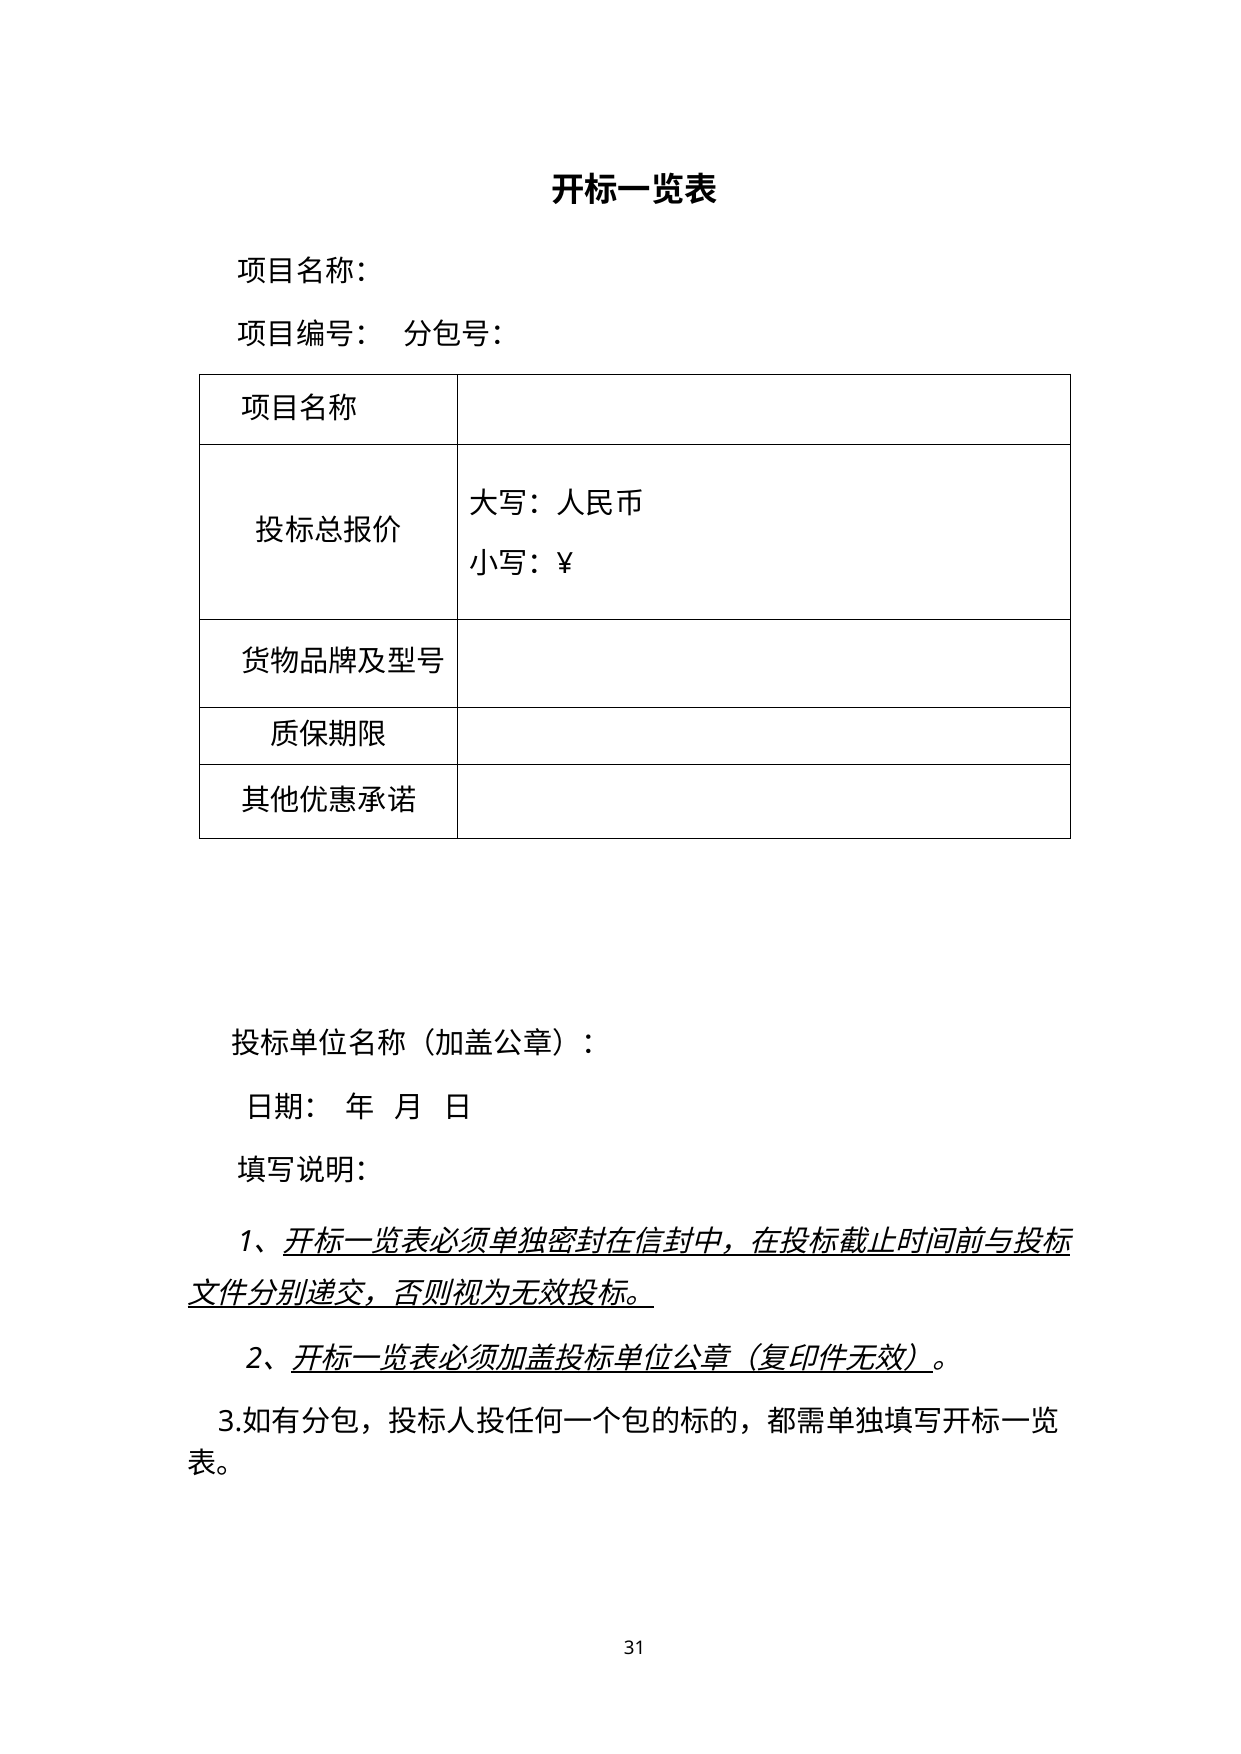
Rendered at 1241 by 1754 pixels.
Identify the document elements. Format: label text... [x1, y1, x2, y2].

text 开标一览表 [187, 162, 1081, 211]
table_header 项目名称 [200, 375, 457, 444]
text 填写说明： [187, 1146, 1081, 1189]
table_cell 其他优惠承诺 [200, 765, 457, 837]
table_header [458, 375, 1070, 444]
text 投标单位名称（加盖公章）： [187, 1020, 1081, 1062]
table_cell [458, 620, 1070, 707]
table_cell 大写：人民币 小写：¥ [458, 445, 1070, 618]
table_cell 投标总报价 [200, 445, 457, 618]
table_cell 货物品牌及型号 [200, 620, 457, 707]
text 2、开标一览表必须加盖投标单位公章（复印件无效）。 [187, 1334, 1081, 1377]
table_cell 质保期限 [200, 708, 457, 764]
text 1、开标一览表必须单独密封在信封中，在投标截止时间前与投标文件分别递交，否则视为无效投标。 [187, 1209, 1081, 1314]
text 项目编号： 分包号： [187, 310, 1081, 353]
table_cell [458, 765, 1070, 837]
text 日期： 年 月 日 [187, 1083, 1081, 1126]
table_cell [458, 708, 1070, 764]
text 3.如有分包，投标人投任何一个包的标的，都需单独填写开标一览表。 [187, 1398, 1081, 1482]
text 项目名称： [187, 247, 1081, 289]
